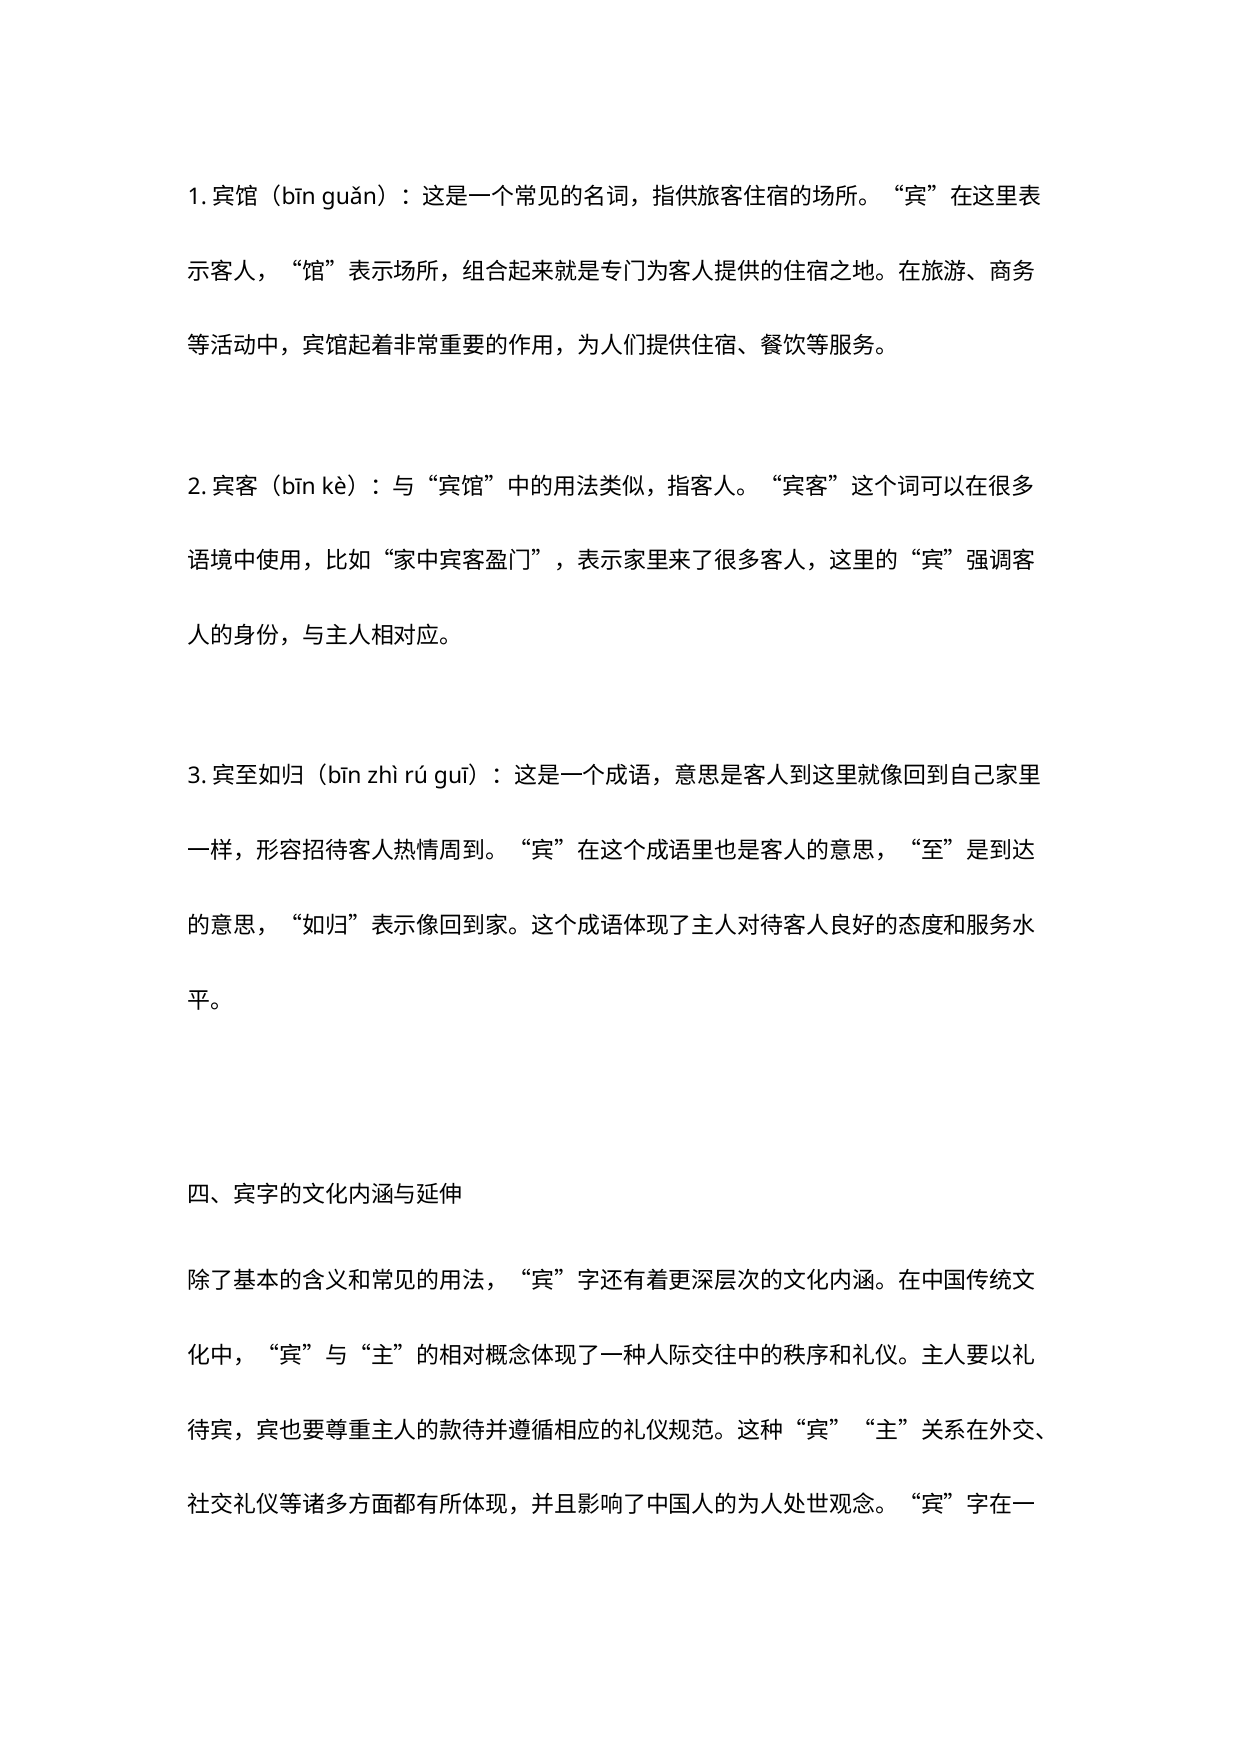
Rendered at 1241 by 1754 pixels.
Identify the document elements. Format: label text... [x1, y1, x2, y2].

text 1. 宾馆（bīn guǎn）：这是一个常见的名词，指供旅客住宿的场所。“宾”在这里表示客人，“馆”表示场所，组合起来就是专门为客人提供的住宿之地。在旅游、商务等活动中，宾馆起着非常重要的作用，为人们提供住宿、餐饮等服务。 [187, 162, 1053, 376]
text 2. 宾客（bīn kè）：与“宾馆”中的用法类似，指客人。“宾客”这个词可以在很多语境中使用，比如“家中宾客盈门”，表示家里来了很多客人，这里的“宾”强调客人的身份，与主人相对应。 [187, 452, 1053, 666]
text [187, 1246, 1053, 1536]
text 3. 宾至如归（bīn zhì rú guī）：这是一个成语，意思是客人到这里就像回到自己家里一样，形容招待客人热情周到。“宾”在这个成语里也是客人的意思，“至”是到达的意思，“如归”表示像回到家。这个成语体现了主人对待客人良好的态度和服务水平。 [187, 742, 1053, 1031]
text 四、宾字的文化内涵与延伸 [187, 1160, 1053, 1225]
